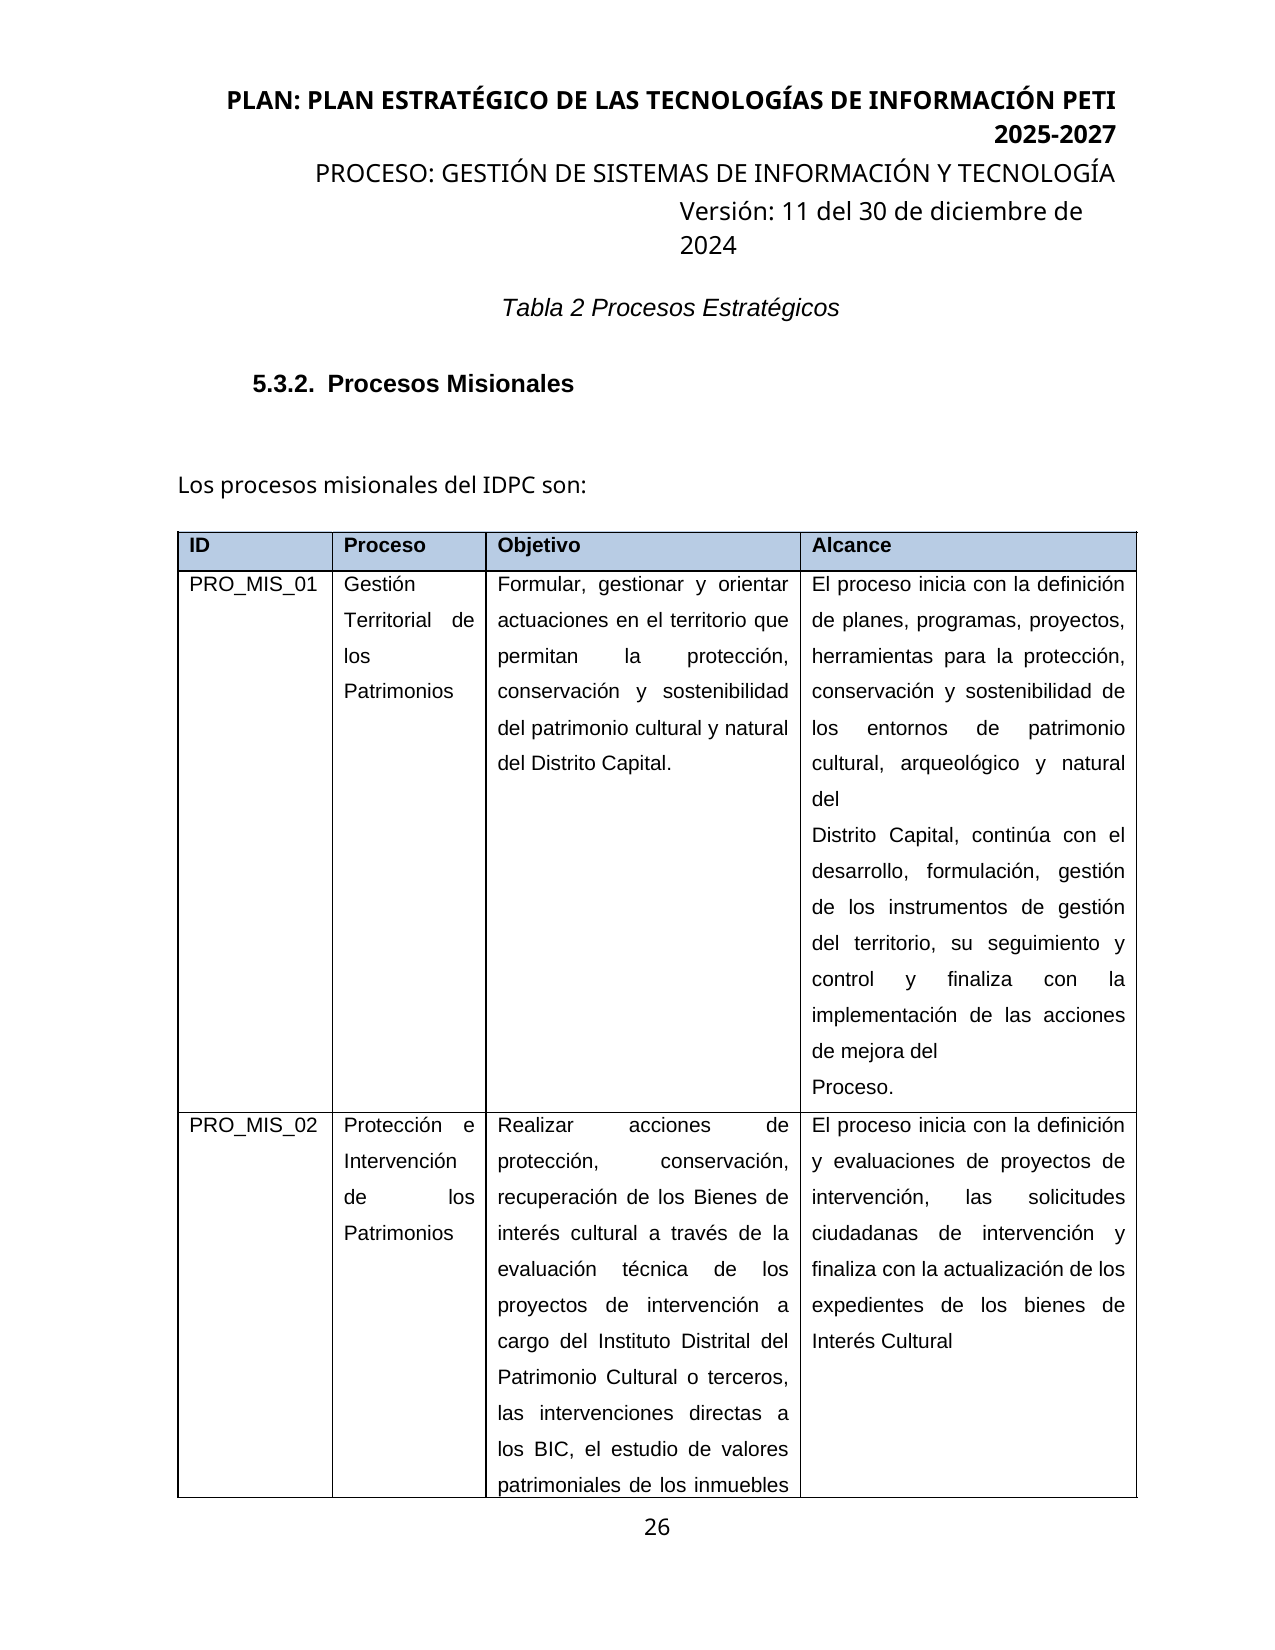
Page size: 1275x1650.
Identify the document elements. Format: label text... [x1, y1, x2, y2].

table_header Alcance [801, 533, 1136, 570]
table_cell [333, 1113, 485, 1497]
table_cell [801, 1113, 1136, 1497]
table_cell PRO_MIS_02 [179, 1113, 332, 1497]
text Tabla 2 Procesos Estratégicos [177, 293, 1137, 322]
table_cell PRO_MIS_01 [179, 572, 332, 1112]
table_cell El proceso inicia con la definición de planes, programas, proyectos, herramientas para la protección, conservación y sostenibilidad de los entornos de patrimonio cultural, arqueológico y natural del Distrito Capital, continúa con el desarrollo, formulación, gestión de los instrumentos de gestión del territorio, su seguimiento y control y finaliza con la implementación de las acciones de mejora del Proceso. [801, 572, 1136, 1112]
table_cell Gestión Territorial de los Patrimonios [333, 572, 485, 1112]
table_header Objetivo [487, 533, 800, 570]
text Los procesos misionales del IDPC son: [177, 469, 1137, 500]
table_header Proceso [333, 533, 485, 570]
table_header ID [179, 533, 332, 570]
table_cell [487, 1113, 800, 1497]
table_cell Formular, gestionar y orientar actuaciones en el territorio que permitan la protección, conservación y sostenibilidad del patrimonio cultural y natural del Distrito Capital. [487, 572, 800, 1112]
subtitle Procesos Misionales [252, 369, 1137, 398]
